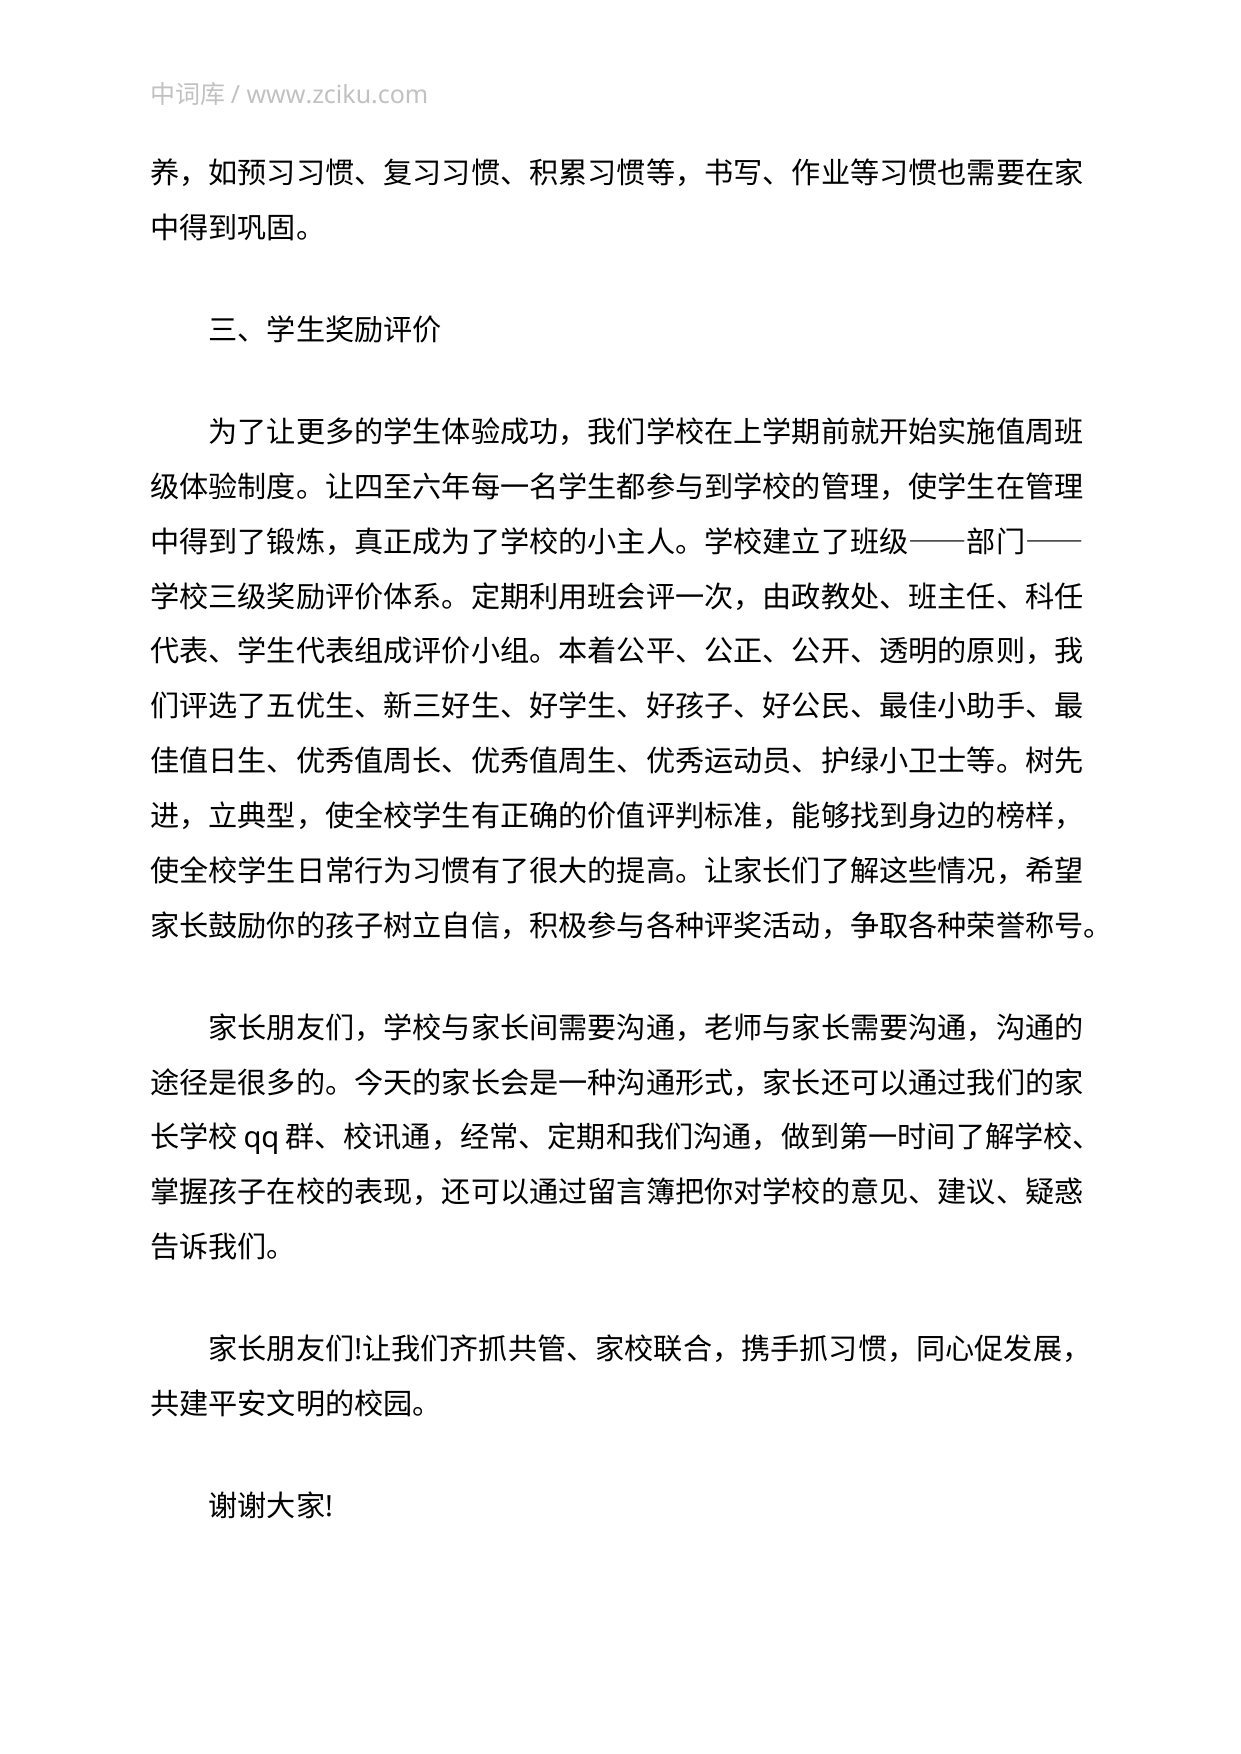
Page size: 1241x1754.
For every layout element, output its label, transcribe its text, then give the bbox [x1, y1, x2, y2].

text 家长朋友们，学校与家长间需要沟通，老师与家长需要沟通，沟通的途径是很多的。今天的家长会是一种沟通形式，家长还可以通过我们的家长学校qq群、校讯通，经常、定期和我们沟通，做到第一时间了解学校、掌握孩子在校的表现，还可以通过留言簿把你对学校的意见、建议、疑惑告诉我们。 [150, 1004, 1090, 1266]
text 为了让更多的学生体验成功，我们学校在上学期前就开始实施值周班级体验制度。让四至六年每一名学生都参与到学校的管理，使学生在管理中得到了锻炼，真正成为了学校的小主人。学校建立了班级——部门——学校三级奖励评价体系。定期利用班会评一次，由政教处、班主任、科任代表、学生代表组成评价小组。本着公平、公正、公开、透明的原则，我们评选了五优生、新三好生、好学生、好孩子、好公民、最佳小助手、最佳值日生、优秀值周长、优秀值周生、优秀运动员、护绿小卫士等。树先进，立典型，使全校学生有正确的价值评判标准，能够找到身边的榜样，使全校学生日常行为习惯有了很大的提高。让家长们了解这些情况，希望家长鼓励你的孩子树立自信，积极参与各种评奖活动，争取各种荣誉称号。 [150, 408, 1090, 945]
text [150, 150, 1090, 247]
text 谢谢大家! [150, 1482, 1090, 1525]
text 三、学生奖励评价 [150, 307, 1090, 349]
text 家长朋友们!让我们齐抓共管、家校联合，携手抓习惯，同心促发展，共建平安文明的校园。 [150, 1326, 1090, 1423]
